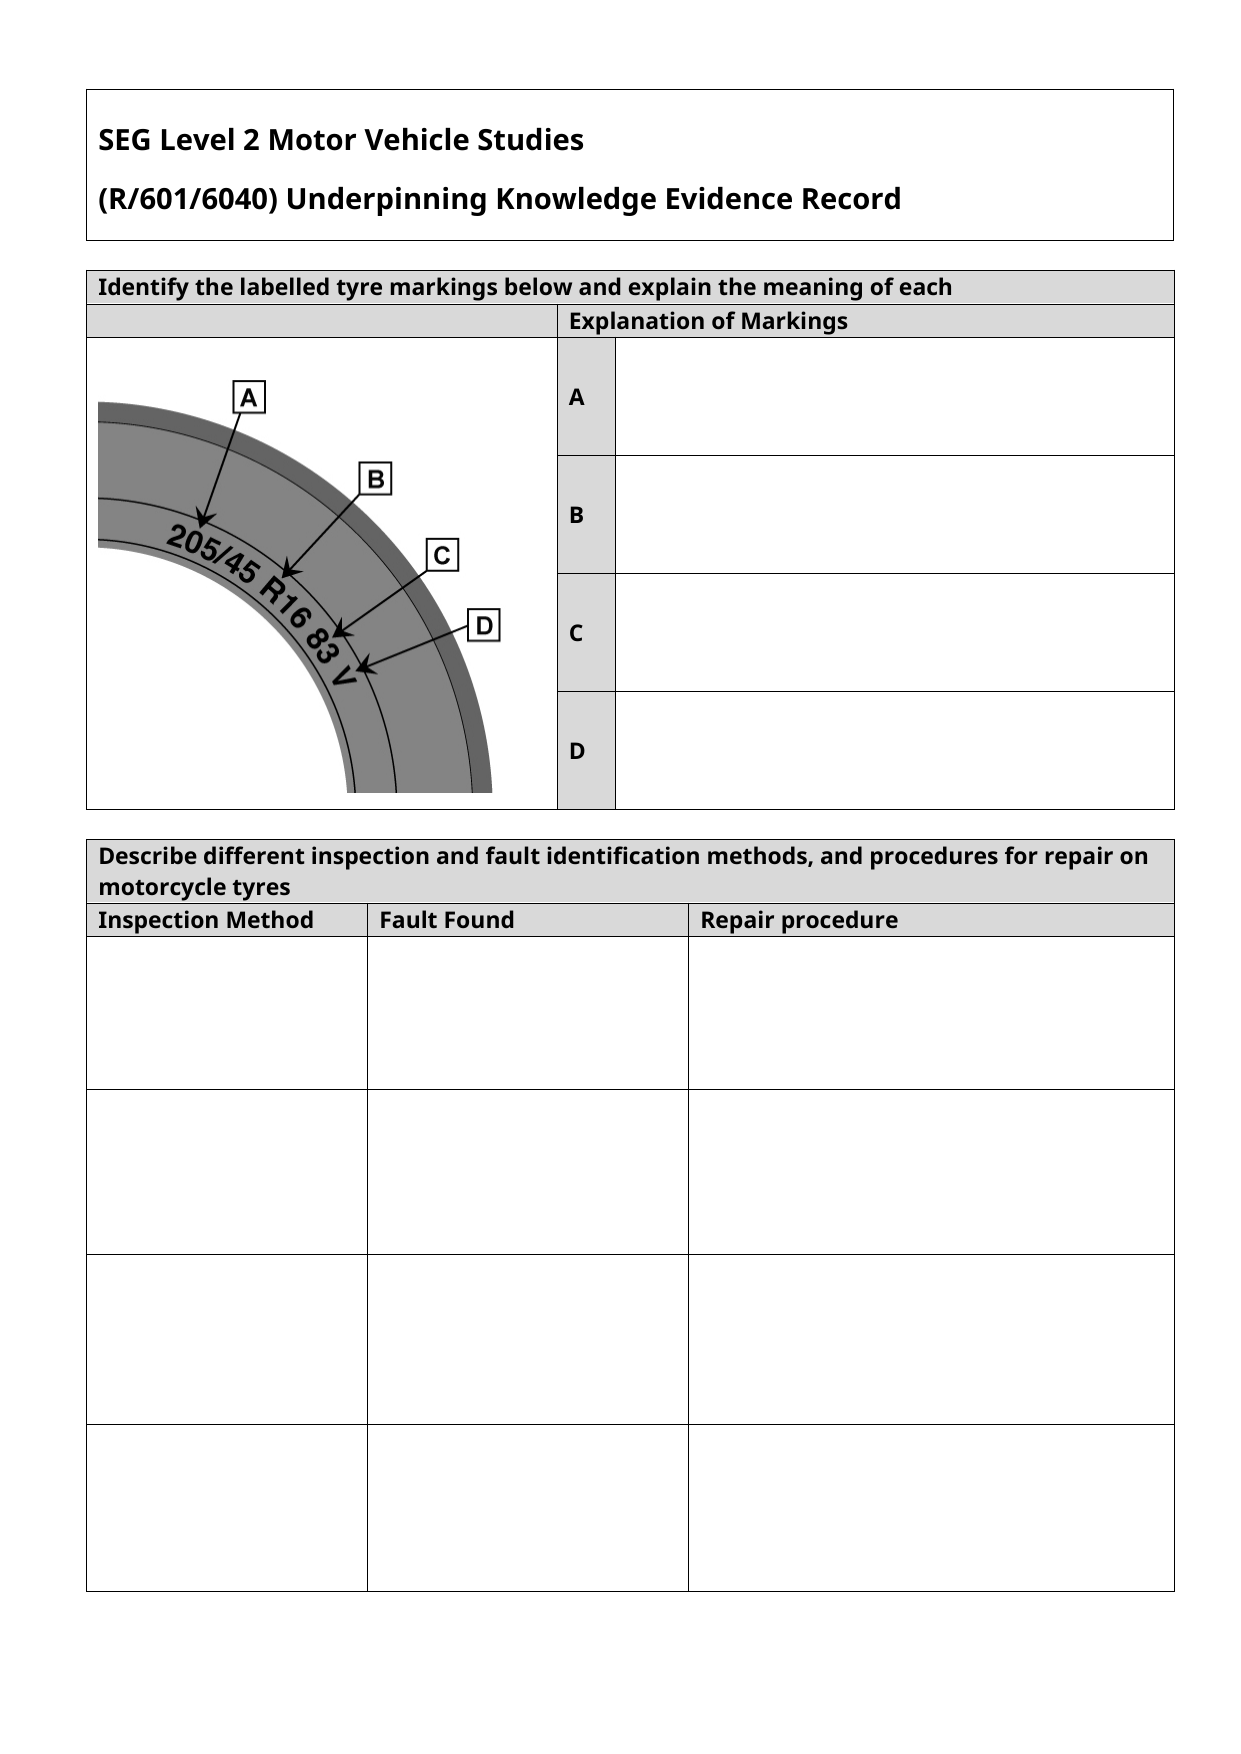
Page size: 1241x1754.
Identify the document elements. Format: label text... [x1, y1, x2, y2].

table_cell [87, 305, 557, 337]
table_cell [616, 692, 1174, 809]
table_cell [368, 1425, 688, 1591]
table_cell C [558, 574, 615, 691]
table_cell Inspection Method [87, 904, 367, 936]
table_cell [689, 1425, 1174, 1591]
table_cell [689, 1255, 1174, 1424]
table_cell [616, 456, 1174, 573]
table_cell [368, 1255, 688, 1424]
table_cell [87, 338, 557, 809]
table_header Identify the labelled tyre markings below and explain the meaning of each [87, 271, 1174, 303]
table_cell [87, 1425, 367, 1591]
table_cell A [558, 338, 615, 455]
table_cell [87, 1255, 367, 1424]
table_cell [87, 1090, 367, 1254]
table_cell B [558, 456, 615, 573]
table_cell [689, 937, 1174, 1089]
table_cell [368, 937, 688, 1089]
table_cell [689, 1090, 1174, 1254]
table_cell [368, 1090, 688, 1254]
table_cell [87, 937, 367, 1089]
table_cell D [558, 692, 615, 809]
table_header Describe different inspection and fault identification methods, and procedures for repair on motorcycle tyres [87, 840, 1174, 902]
table_cell Repair procedure [689, 904, 1174, 936]
table_cell Explanation of Markings [558, 305, 1174, 337]
table_cell [616, 338, 1174, 455]
table_cell Fault Found [368, 904, 688, 936]
picture [98, 354, 530, 793]
table_cell [616, 574, 1174, 691]
